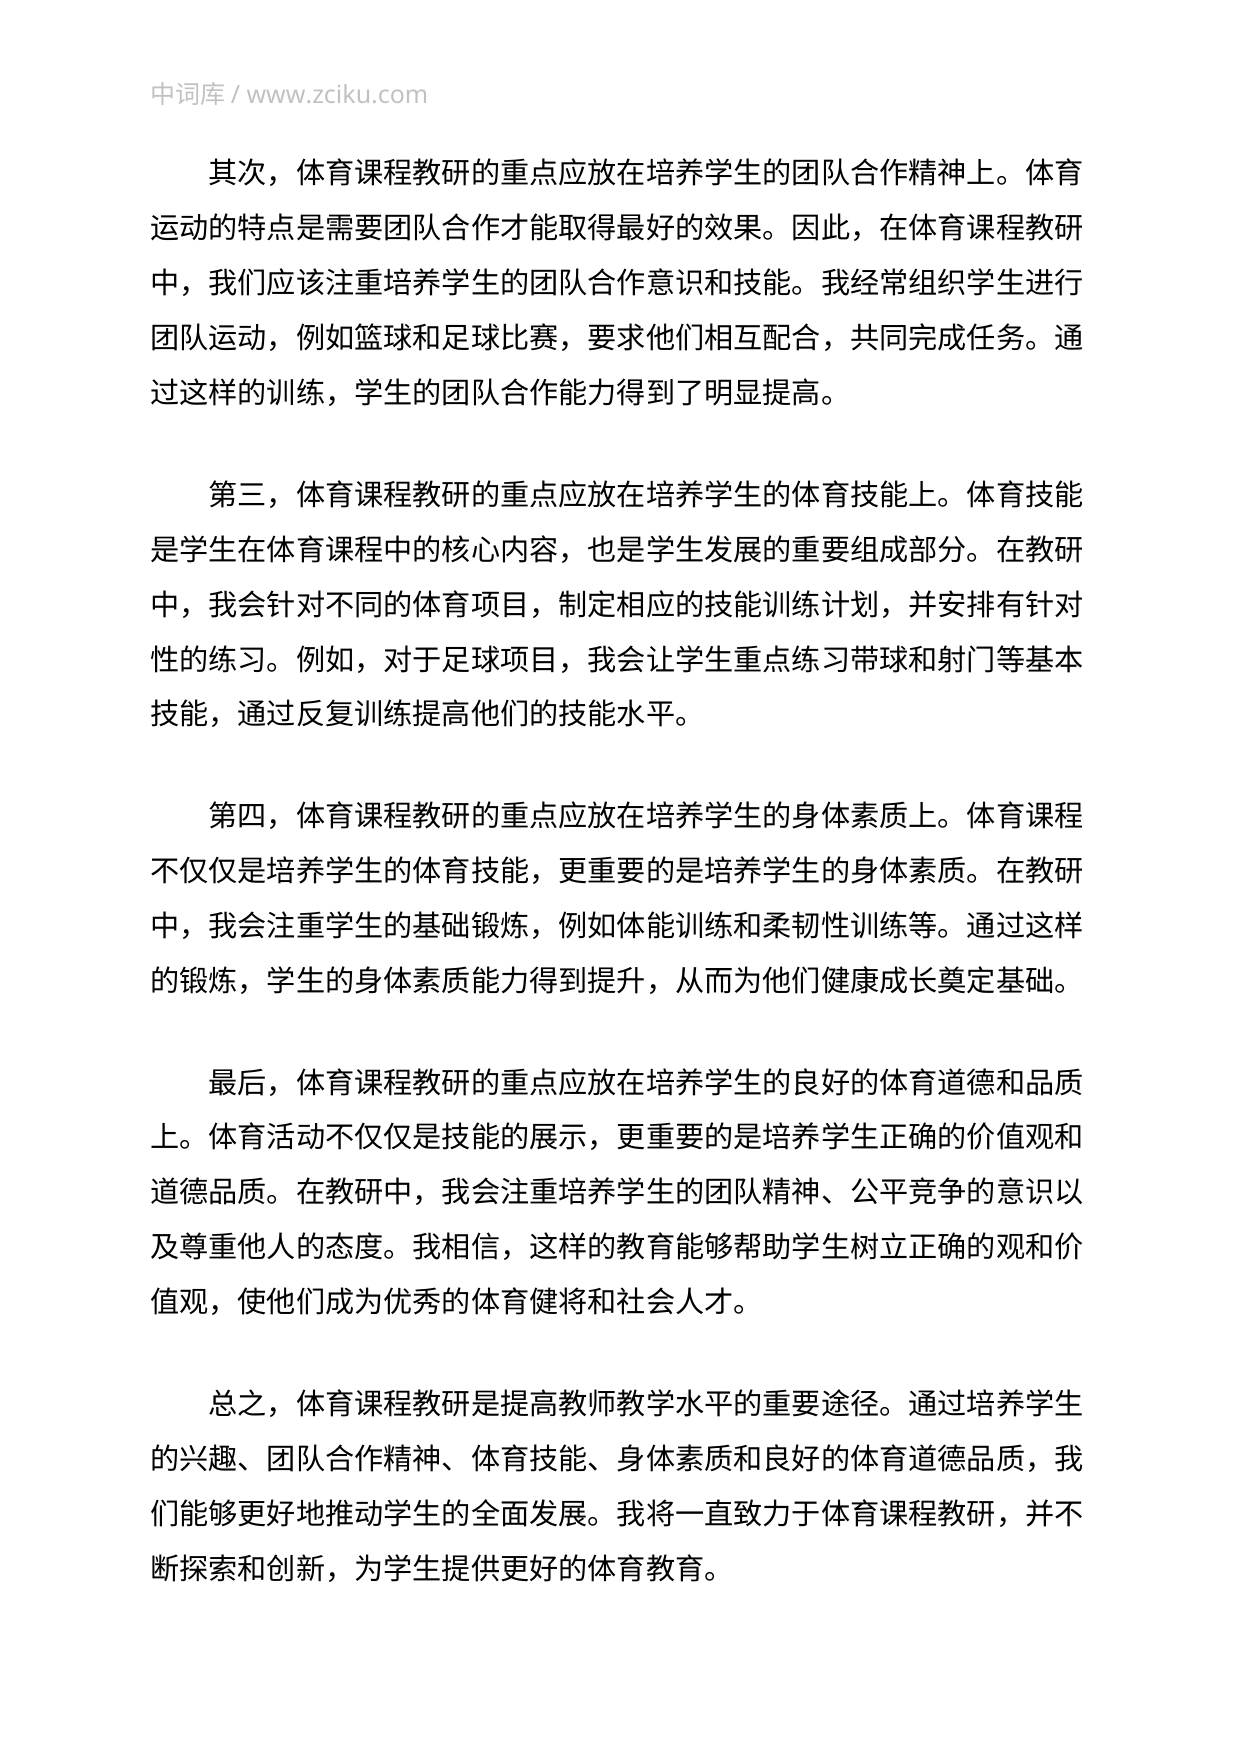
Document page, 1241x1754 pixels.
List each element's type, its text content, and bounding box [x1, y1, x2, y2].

text 其次，体育课程教研的重点应放在培养学生的团队合作精神上。体育运动的特点是需要团队合作才能取得最好的效果。因此，在体育课程教研中，我们应该注重培养学生的团队合作意识和技能。我经常组织学生进行团队运动，例如篮球和足球比赛，要求他们相互配合，共同完成任务。通过这样的训练，学生的团队合作能力得到了明显提高。 [150, 150, 1090, 412]
text 第四，体育课程教研的重点应放在培养学生的身体素质上。体育课程不仅仅是培养学生的体育技能，更重要的是培养学生的身体素质。在教研中，我会注重学生的基础锻炼，例如体能训练和柔韧性训练等。通过这样的锻炼，学生的身体素质能力得到提升，从而为他们健康成长奠定基础。 [150, 793, 1090, 1000]
text 最后，体育课程教研的重点应放在培养学生的良好的体育道德和品质上。体育活动不仅仅是技能的展示，更重要的是培养学生正确的价值观和道德品质。在教研中，我会注重培养学生的团队精神、公平竞争的意识以及尊重他人的态度。我相信，这样的教育能够帮助学生树立正确的观和价值观，使他们成为优秀的体育健将和社会人才。 [150, 1059, 1090, 1321]
text 总之，体育课程教研是提高教师教学水平的重要途径。通过培养学生的兴趣、团队合作精神、体育技能、身体素质和良好的体育道德品质，我们能够更好地推动学生的全面发展。我将一直致力于体育课程教研，并不断探索和创新，为学生提供更好的体育教育。 [150, 1381, 1090, 1587]
text 第三，体育课程教研的重点应放在培养学生的体育技能上。体育技能是学生在体育课程中的核心内容，也是学生发展的重要组成部分。在教研中，我会针对不同的体育项目，制定相应的技能训练计划，并安排有针对性的练习。例如，对于足球项目，我会让学生重点练习带球和射门等基本技能，通过反复训练提高他们的技能水平。 [150, 471, 1090, 733]
